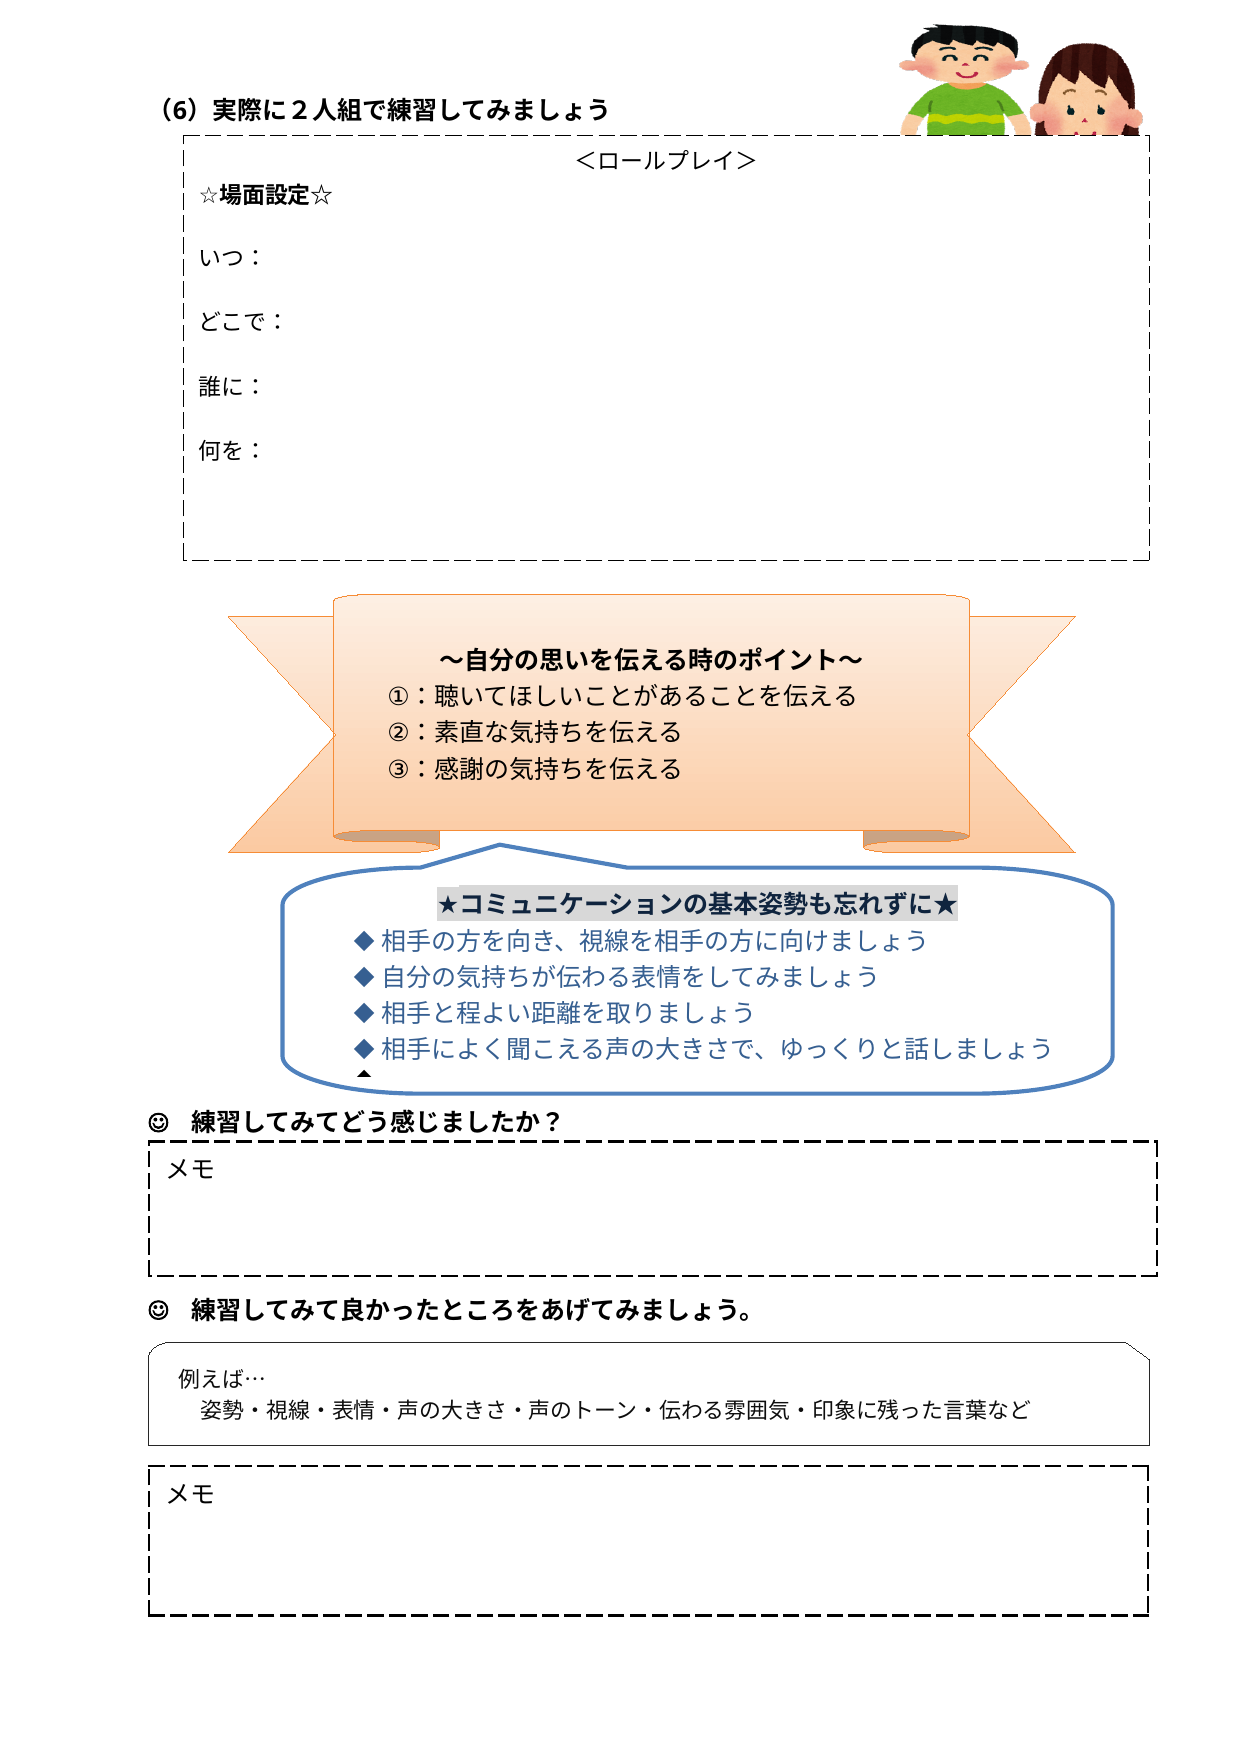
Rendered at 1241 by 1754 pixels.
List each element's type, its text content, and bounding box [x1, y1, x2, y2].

list 練習してみて良かったところをあげてみましょう。 [148, 1289, 1152, 1327]
text （6）実際に２人組で練習してみましょう [148, 89, 1152, 127]
list 練習してみてどう感じましたか？ [148, 1102, 1152, 1139]
picture [888, 127, 1150, 135]
picture [888, 19, 1150, 89]
